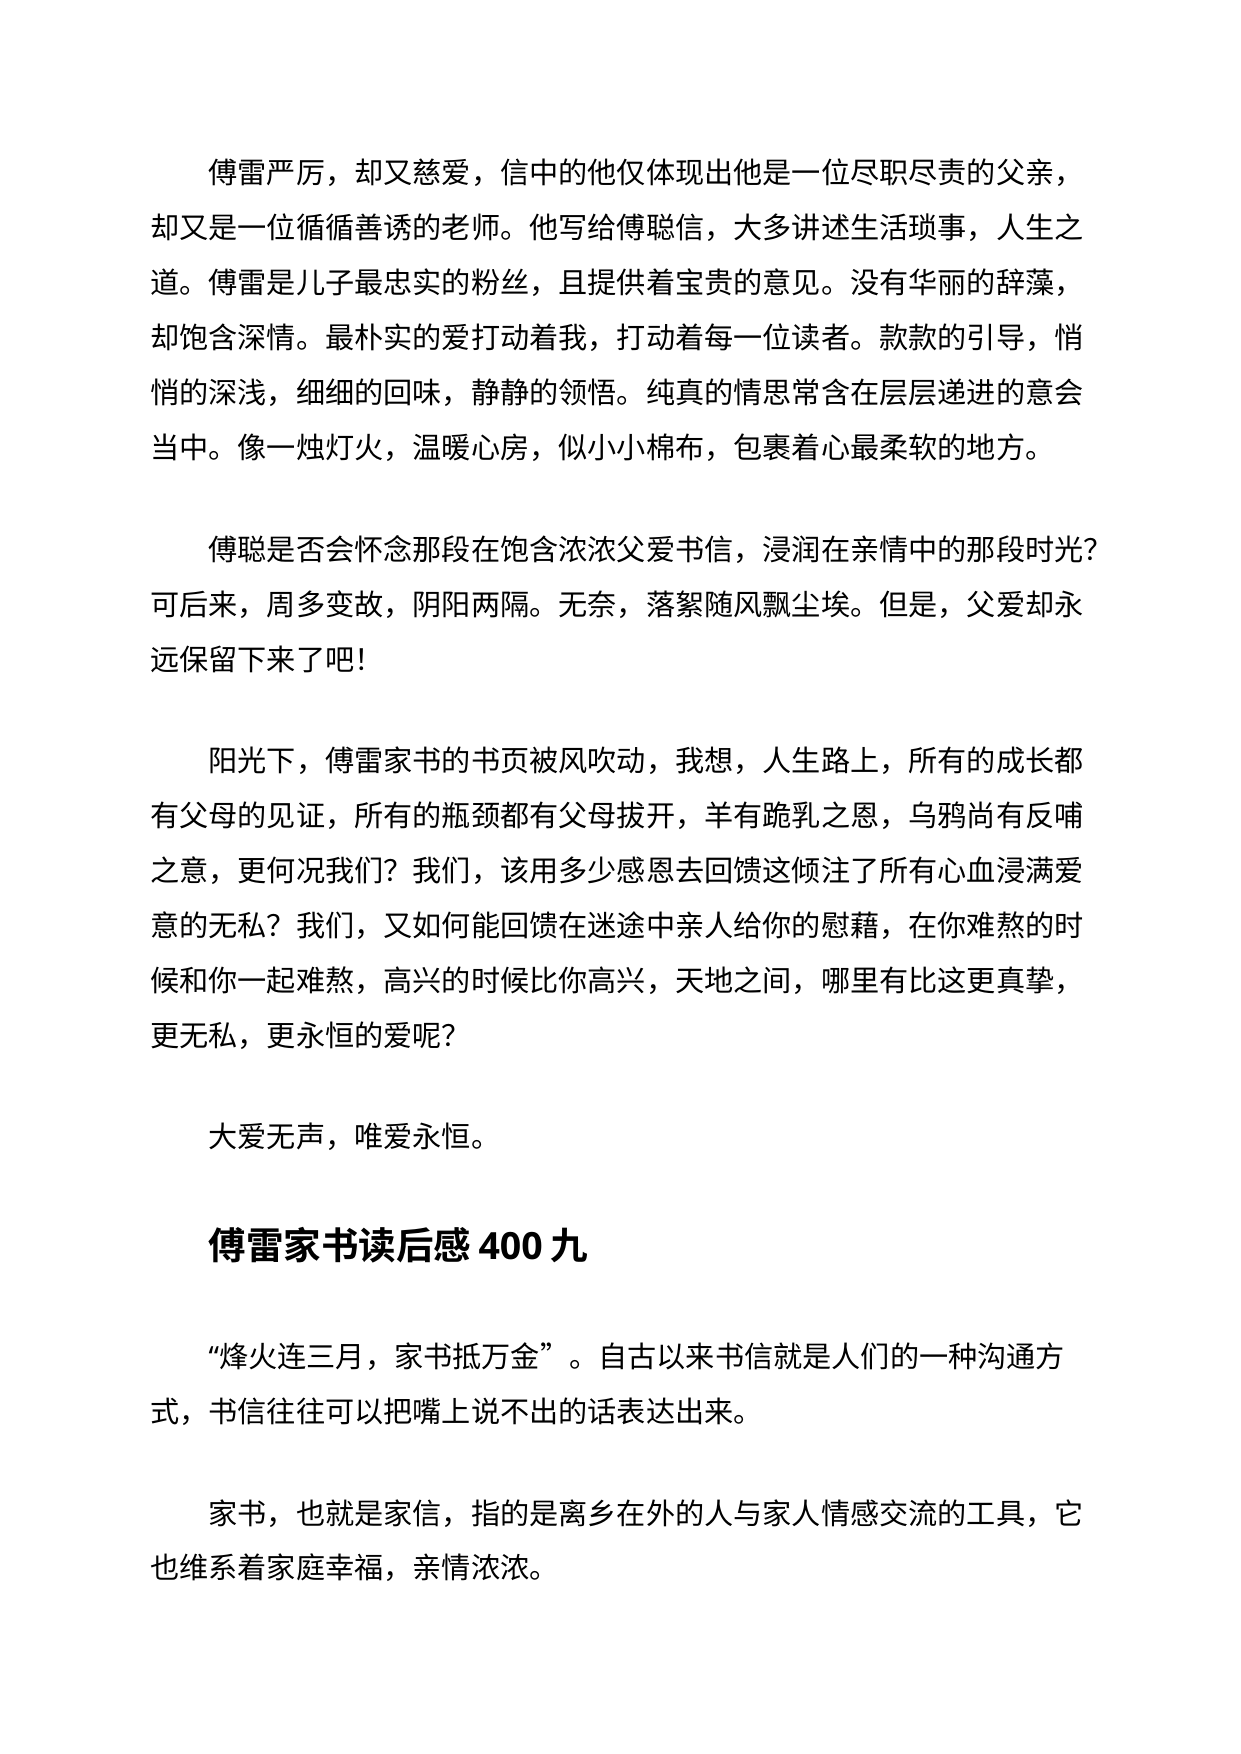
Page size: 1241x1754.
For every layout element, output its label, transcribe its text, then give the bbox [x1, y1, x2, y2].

text 傅雷家书读后感400九 [150, 1216, 1090, 1270]
text 傅聪是否会怀念那段在饱含浓浓父爱书信，浸润在亲情中的那段时光？可后来，周多变故，阴阳两隔。无奈，落絮随风飘尘埃。但是，父爱却永远保留下来了吧！ [150, 526, 1090, 678]
text 傅雷严厉，却又慈爱，信中的他仅体现出他是一位尽职尽责的父亲，却又是一位循循善诱的老师。他写给傅聪信，大多讲述生活琐事，人生之道。傅雷是儿子最忠实的粉丝，且提供着宝贵的意见。没有华丽的辞藻，却饱含深情。最朴实的爱打动着我，打动着每一位读者。款款的引导，悄悄的深浅，细细的回味，静静的领悟。纯真的情思常含在层层递进的意会当中。像一烛灯火，温暖心房，似小小棉布，包裹着心最柔软的地方。 [150, 150, 1090, 467]
text 大爱无声，唯爱永恒。 [150, 1114, 1090, 1156]
text 阳光下，傅雷家书的书页被风吹动，我想，人生路上，所有的成长都有父母的见证，所有的瓶颈都有父母拔开，羊有跪乳之恩，乌鸦尚有反哺之意，更何况我们？我们，该用多少感恩去回馈这倾注了所有心血浸满爱意的无私？我们，又如何能回馈在迷途中亲人给你的慰藉，在你难熬的时候和你一起难熬，高兴的时候比你高兴，天地之间，哪里有比这更真挚，更无私，更永恒的爱呢？ [150, 738, 1090, 1054]
text “烽火连三月，家书抵万金”。自古以来书信就是人们的一种沟通方式，书信往往可以把嘴上说不出的话表达出来。 [150, 1333, 1090, 1431]
text 家书，也就是家信，指的是离乡在外的人与家人情感交流的工具，它也维系着家庭幸福，亲情浓浓。 [150, 1490, 1090, 1587]
